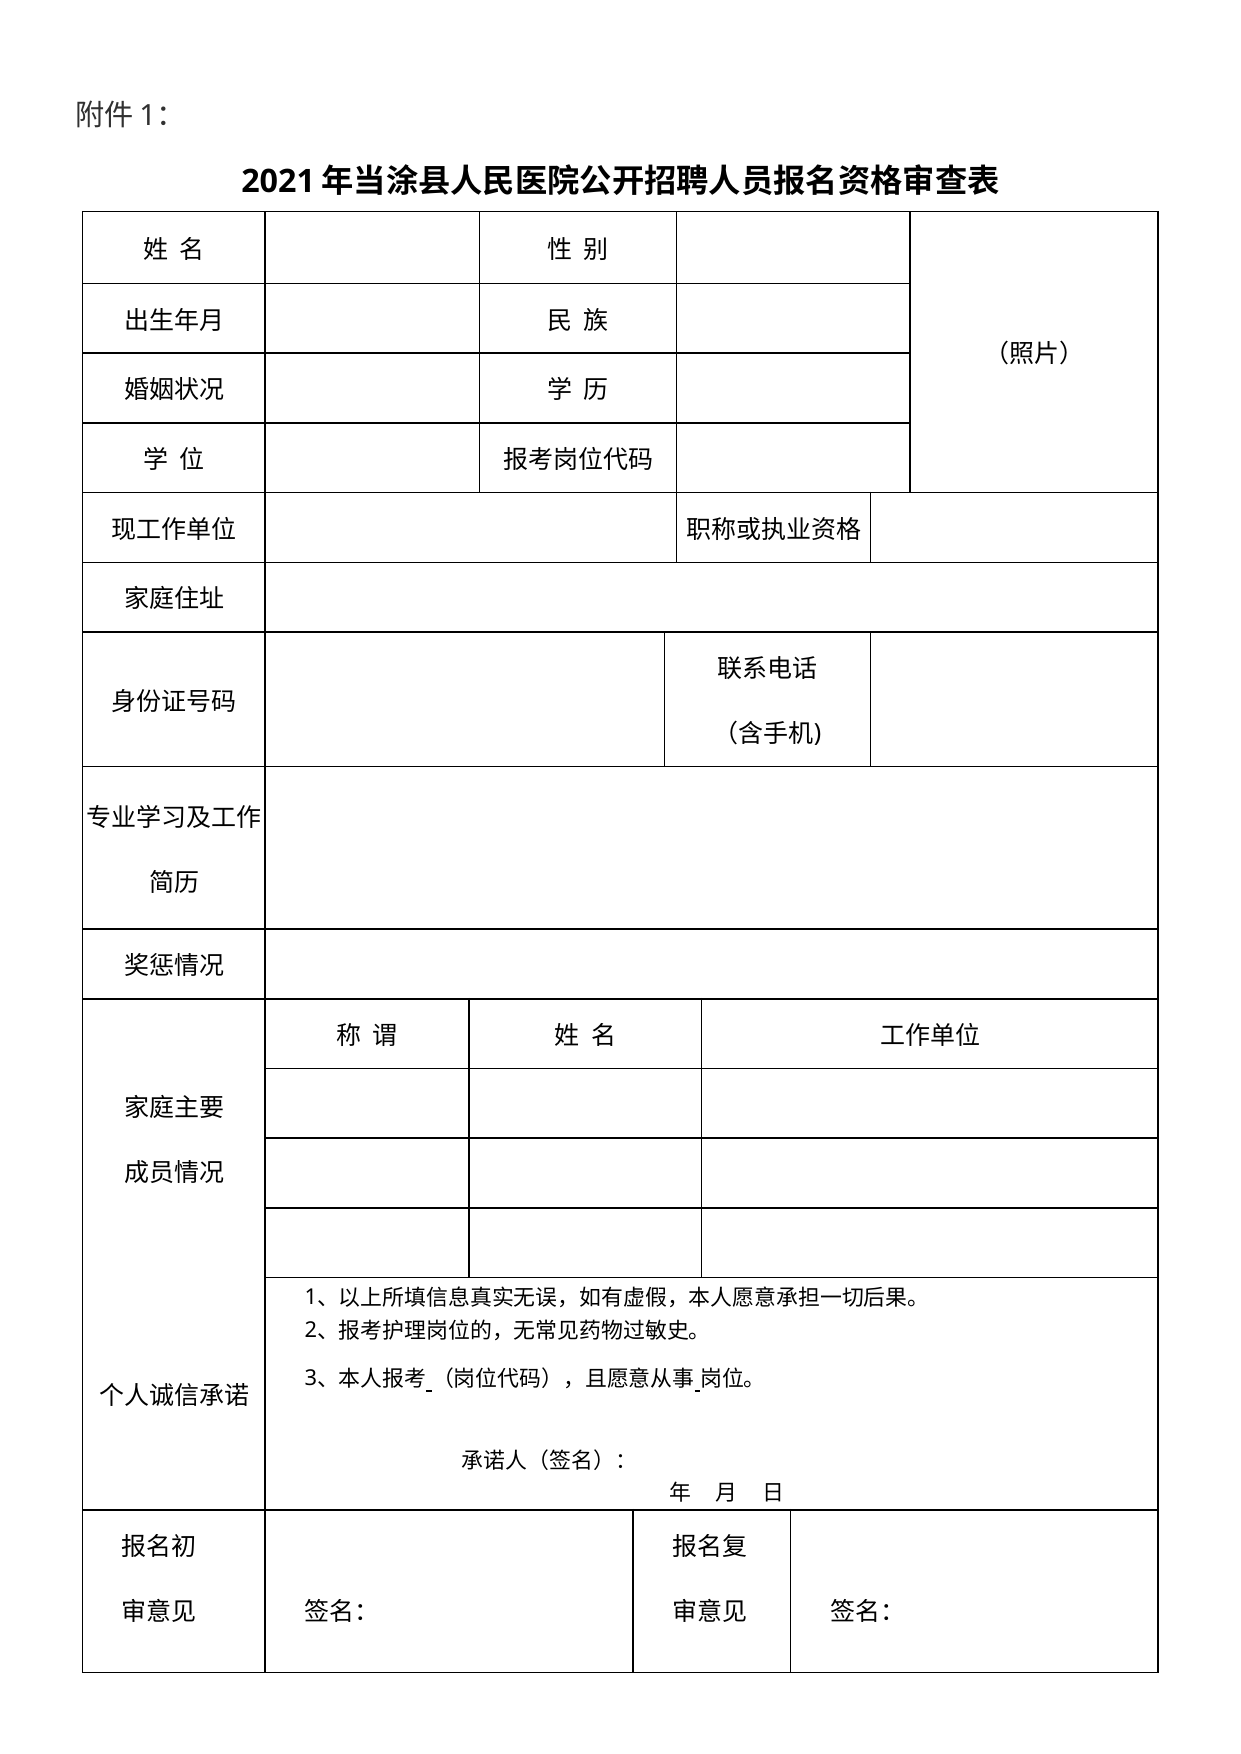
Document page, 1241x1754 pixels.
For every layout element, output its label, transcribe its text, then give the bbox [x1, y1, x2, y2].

table_cell [266, 930, 1157, 998]
table_cell [702, 1209, 1157, 1277]
table_header （照片） [911, 212, 1157, 492]
table_cell 身份证号码 [83, 633, 264, 766]
table_cell 姓 名 [470, 1000, 701, 1068]
table_cell 报名复 审意见 [634, 1511, 790, 1672]
table_cell [266, 1069, 468, 1137]
table_cell [677, 424, 909, 492]
table_cell 家庭主要 成员情况 [83, 1000, 264, 1277]
table_cell [266, 1209, 468, 1277]
text 2021年当涂县人民医院公开招聘人员报名资格审查表 [75, 146, 1165, 211]
table_cell [266, 633, 664, 766]
table_cell 学 历 [480, 354, 676, 422]
table_cell 奖惩情况 [83, 930, 264, 998]
table_cell 联系电话 （含手机) [665, 633, 870, 766]
table_cell [266, 767, 1157, 928]
table_cell 民 族 [480, 284, 676, 352]
table_cell 1、以上所填信息真实无误，如有虚假，本人愿意承担一切后果。 2、报考护理岗位的，无常见药物过敏史。 3、本人报考 （岗位代码），且愿意从事 岗位。 承诺人（签名）： 年 月 日 [266, 1278, 1157, 1509]
table_cell 报考岗位代码 [480, 424, 676, 492]
table_cell 签名： 年 月 日 [266, 1511, 632, 1672]
text 附件1： [75, 81, 1165, 146]
table_cell [702, 1069, 1157, 1137]
table_cell [677, 354, 909, 422]
table_cell [266, 563, 1157, 631]
table_cell [470, 1139, 701, 1207]
table_cell [266, 284, 479, 352]
table_cell [470, 1209, 701, 1277]
table_header [677, 212, 909, 283]
table_cell [871, 633, 1157, 766]
table_cell [266, 1139, 468, 1207]
table_cell [266, 354, 479, 422]
table_header [266, 212, 479, 283]
table_cell [677, 284, 909, 352]
table_cell [266, 424, 479, 492]
table_cell 称 谓 [266, 1000, 468, 1068]
table_cell 专业学习及工作简历 [83, 767, 264, 928]
table_cell [702, 1139, 1157, 1207]
table_cell [871, 493, 1157, 561]
table_cell [266, 493, 676, 561]
table_cell 家庭住址 [83, 563, 264, 631]
table_cell 个人诚信承诺 [83, 1277, 264, 1509]
table_cell 现工作单位 [83, 493, 264, 561]
table_cell 工作单位 [702, 1000, 1157, 1068]
table_cell 婚姻状况 [83, 354, 264, 422]
table_cell 报名初 审意见 [83, 1511, 264, 1672]
table_cell [470, 1069, 701, 1137]
table_header 性 别 [480, 212, 676, 283]
table_header 姓 名 [83, 212, 264, 283]
table_cell 出生年月 [83, 284, 264, 352]
table_cell 学 位 [83, 424, 264, 492]
table_cell 签名： 年 月 日 [791, 1511, 1157, 1672]
table_cell 职称或执业资格 [677, 493, 870, 561]
